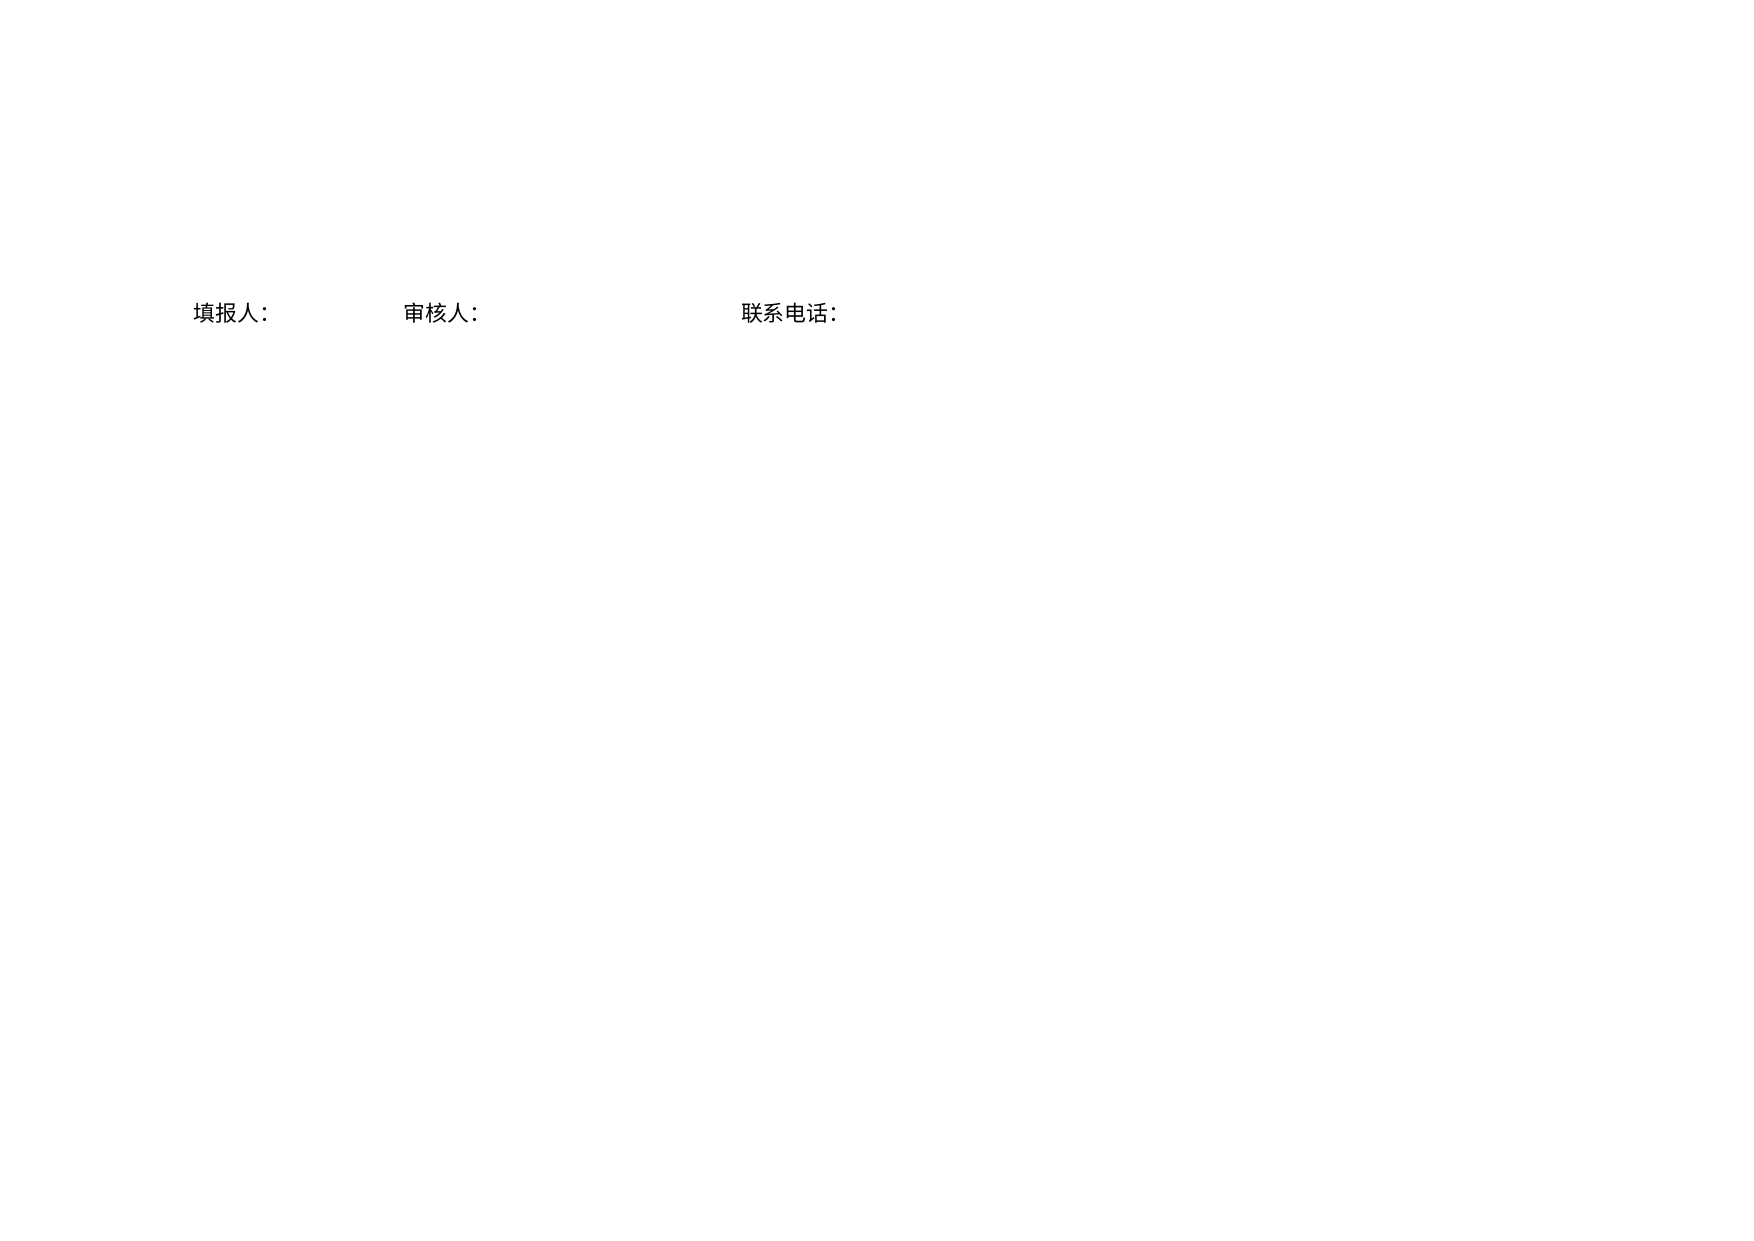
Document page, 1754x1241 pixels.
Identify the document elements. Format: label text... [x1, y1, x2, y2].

text 填报人： 审核人： 联系电话： [150, 295, 1604, 328]
